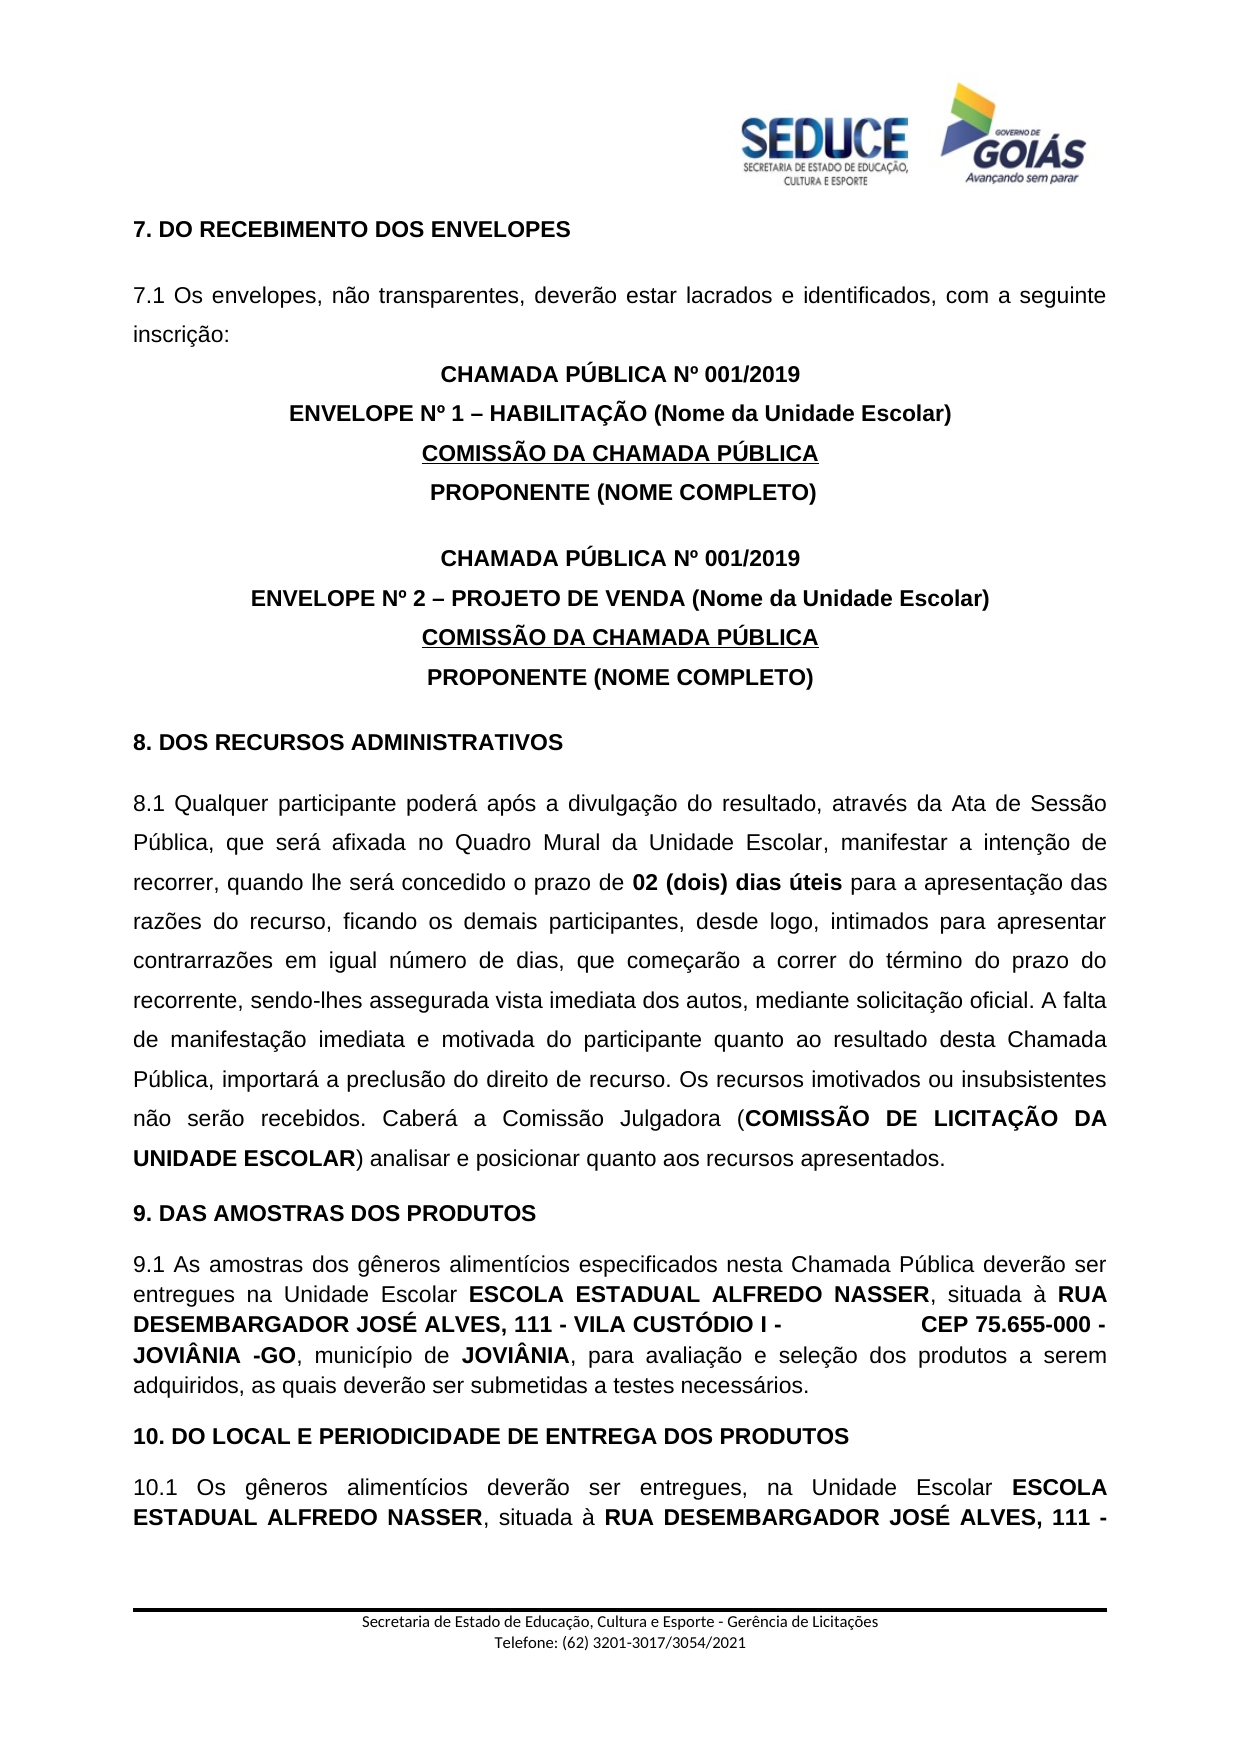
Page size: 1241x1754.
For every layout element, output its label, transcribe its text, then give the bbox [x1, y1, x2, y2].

text COMISSÃO DA CHAMADA PÚBLICA [133, 624, 1107, 650]
text 7.1 Os envelopes, não transparentes, deverão estar lacrados e identificados, com a seguinte inscrição: [133, 282, 1107, 348]
text PROPONENTE (NOME COMPLETO) [133, 663, 1107, 690]
text ENVELOPE Nº 1 – HABILITAÇÃO (Nome da Unidade Escolar) [133, 400, 1107, 427]
text PROPONENTE (NOME COMPLETO) [133, 479, 1107, 506]
text 8.1 Qualquer participante poderá após a divulgação do resultado, através da Ata de Sessão Pública, que será afixada no Quadro Mural da Unidade Escolar, manifestar a intenção de recorrer, quando lhe será concedido o prazo de 02 (dois) dias úteis para a apresentação das razões do recurso, ficando os demais participantes, desde logo, intimados para apresentar contrarrazões em igual número de dias, que começarão a correr do término do prazo do recorrente, sendo-lhes assegurada vista imediata dos autos, mediante solicitação oficial. A falta de manifestação imediata e motivada do participante quanto ao resultado desta Chamada Pública, importará a preclusão do direito de recurso. Os recursos imotivados ou insubsistentes não serão recebidos. Caberá a Comissão Julgadora (COMISSÃO DE LICITAÇÃO DA UNIDADE ESCOLAR) analisar e posicionar quanto aos recursos apresentados. [133, 789, 1107, 1171]
text CHAMADA PÚBLICA Nº 001/2019 [133, 361, 1107, 387]
text 8. DOS RECURSOS ADMINISTRATIVOS [133, 729, 1107, 756]
text 7. DO RECEBIMENTO DOS ENVELOPES [133, 216, 1107, 242]
picture [726, 73, 1108, 216]
text 9.1 As amostras dos gêneros alimentícios especificados nesta Chamada Pública deverão ser entregues na Unidade Escolar ESCOLA ESTADUAL ALFREDO NASSER, situada à RUA DESEMBARGADOR JOSÉ ALVES, 111 - VILA CUSTÓDIO I - CEP 75.655-000 - JOVIÂNIA -GO, município de JOVIÂNIA, para avaliação e seleção dos produtos a serem adquiridos, as quais deverão ser submetidas a testes necessários. [133, 1251, 1107, 1398]
text 10. DO LOCAL E PERIODICIDADE DE ENTREGA DOS PRODUTOS [133, 1423, 1103, 1449]
text COMISSÃO DA CHAMADA PÚBLICA [133, 440, 1107, 466]
text ENVELOPE Nº 2 – PROJETO DE VENDA (Nome da Unidade Escolar) [133, 584, 1107, 611]
text CHAMADA PÚBLICA Nº 001/2019 [133, 545, 1107, 571]
text 9. DAS AMOSTRAS DOS PRODUTOS [133, 1200, 1013, 1226]
